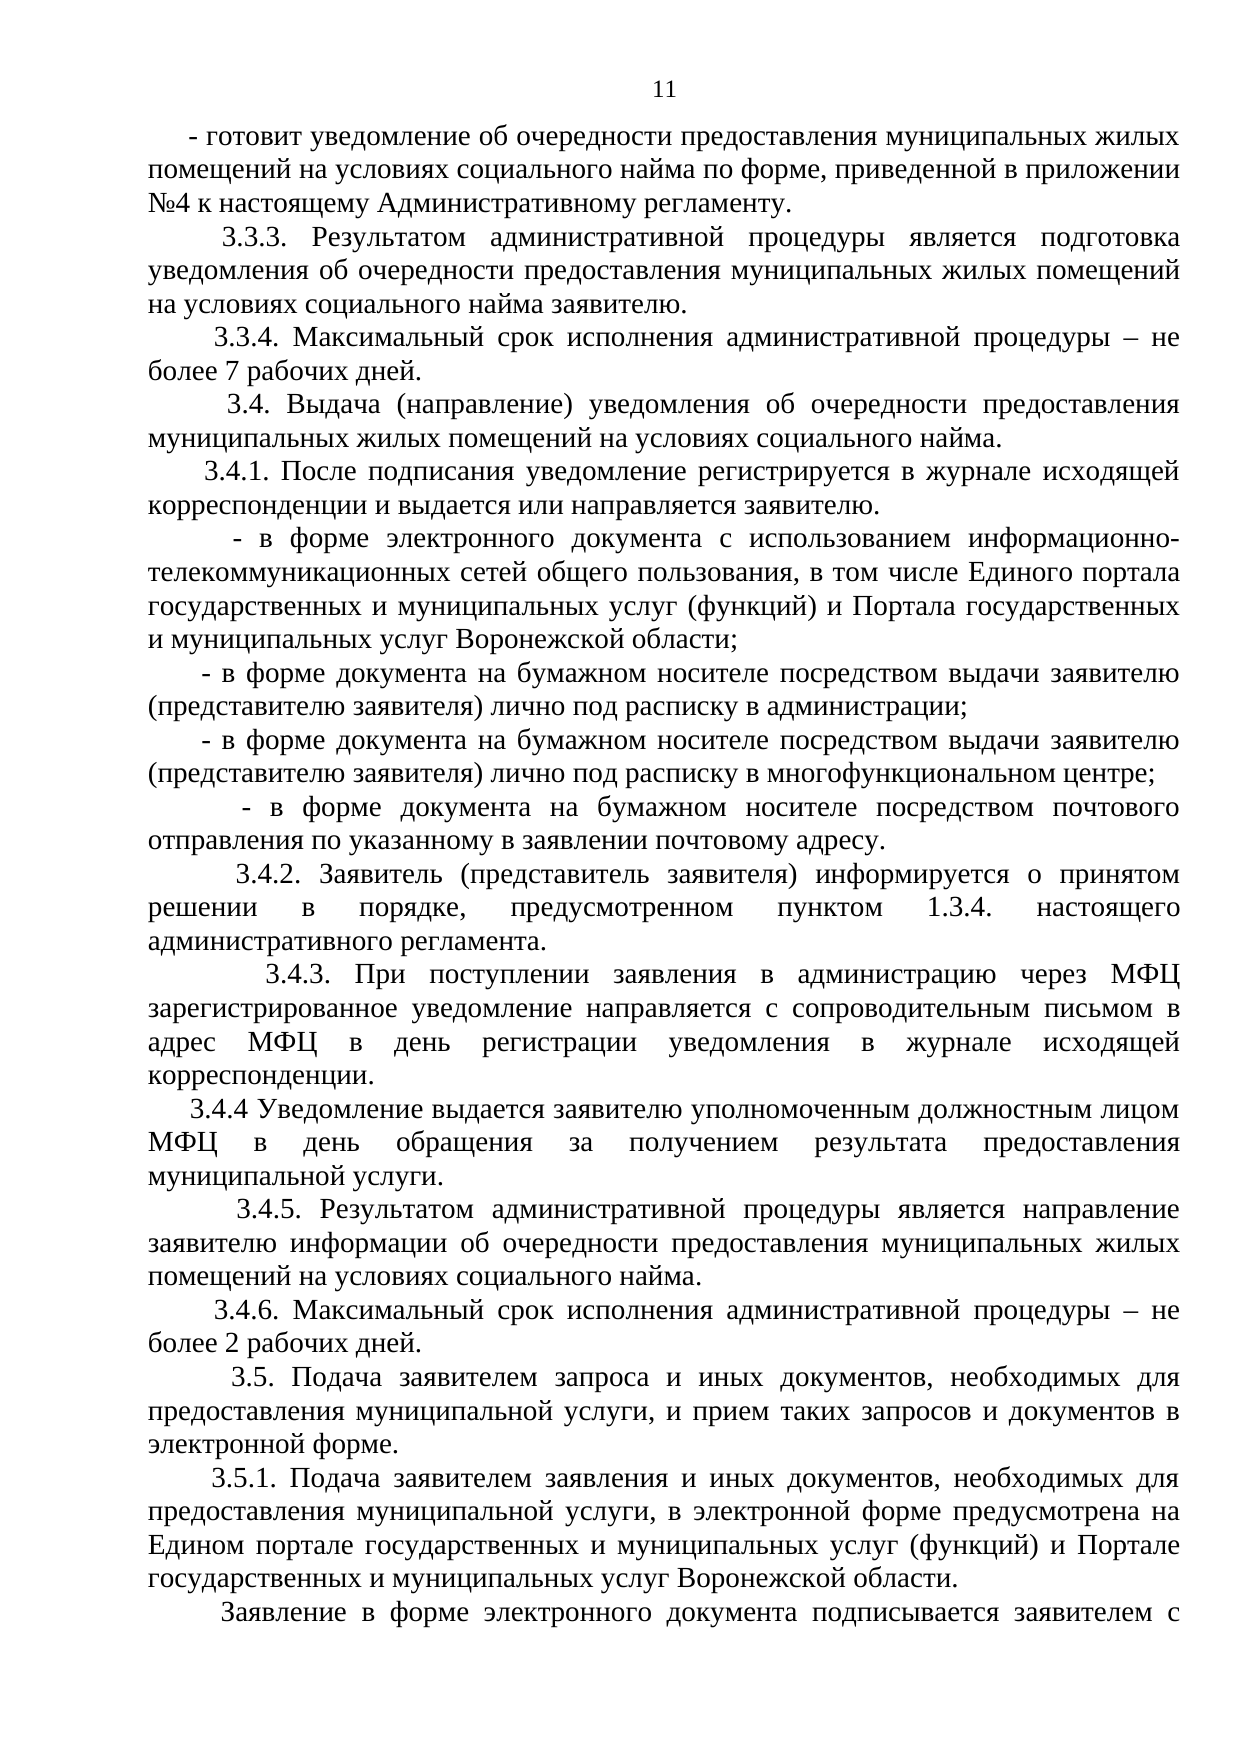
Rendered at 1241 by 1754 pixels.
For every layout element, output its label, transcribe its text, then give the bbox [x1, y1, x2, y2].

text - в форме документа на бумажном носителе посредством выдачи заявителю (представителю заявителя) лично под расписку в многофункциональном центре; [148, 722, 1181, 789]
text 3.4.1. После подписания уведомление регистрируется в журнале исходящей корреспонденции и выдается или направляется заявителю. [148, 453, 1181, 521]
text 3.5. Подача заявителем запроса и иных документов, необходимых для предоставления муниципальной услуги, и прием таких запросов и документов в электронной форме. [148, 1359, 1181, 1460]
text 3.4.2. Заявитель (представитель заявителя) информируется о принятом решении в порядке, предусмотренном пунктом 1.3.4. настоящего административного регламента. [148, 856, 1181, 957]
text 3.4.4 Уведомление выдается заявителю уполномоченным должностным лицом МФЦ в день обращения за получением результата предоставления муниципальной услуги. [148, 1091, 1181, 1191]
text 3.4.6. Максимальный срок исполнения административной процедуры – не более 2 рабочих дней. [148, 1292, 1181, 1359]
text 3.4. Выдача (направление) уведомления об очередности предоставления муниципальных жилых помещений на условиях социального найма. [148, 386, 1181, 453]
text - в форме документа на бумажном носителе посредством почтового отправления по указанному в заявлении почтовому адресу. [148, 789, 1181, 856]
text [148, 1594, 1181, 1627]
text - в форме документа на бумажном носителе посредством выдачи заявителю (представителю заявителя) лично под расписку в администрации; [148, 655, 1181, 722]
text - в форме электронного документа с использованием информационно-телекоммуникационных сетей общего пользования, в том числе Единого портала государственных и муниципальных услуг (функций) и Портала государственных и муниципальных услуг Воронежской области; [148, 521, 1181, 655]
text 3.4.5. Результатом административной процедуры является направление заявителю информации об очередности предоставления муниципальных жилых помещений на условиях социального найма. [148, 1191, 1181, 1292]
text 3.3.3. Результатом административной процедуры является подготовка уведомления об очередности предоставления муниципальных жилых помещений на условиях социального найма заявителю. [148, 219, 1181, 319]
text 3.3.4. Максимальный срок исполнения административной процедуры – не более 7 рабочих дней. [148, 319, 1181, 386]
text 3.4.3. При поступлении заявления в администрацию через МФЦ зарегистрированное уведомление направляется с сопроводительным письмом в адрес МФЦ в день регистрации уведомления в журнале исходящей корреспонденции. [148, 957, 1181, 1091]
text 3.5.1. Подача заявителем заявления и иных документов, необходимых для предоставления муниципальной услуги, в электронной форме предусмотрена на Едином портале государственных и муниципальных услуг (функций) и Портале государственных и муниципальных услуг Воронежской области. [148, 1460, 1181, 1594]
text - готовит уведомление об очередности предоставления муниципальных жилых помещений на условиях социального найма по форме, приведенной в приложении №4 к настоящему Административному регламенту. [148, 118, 1181, 219]
